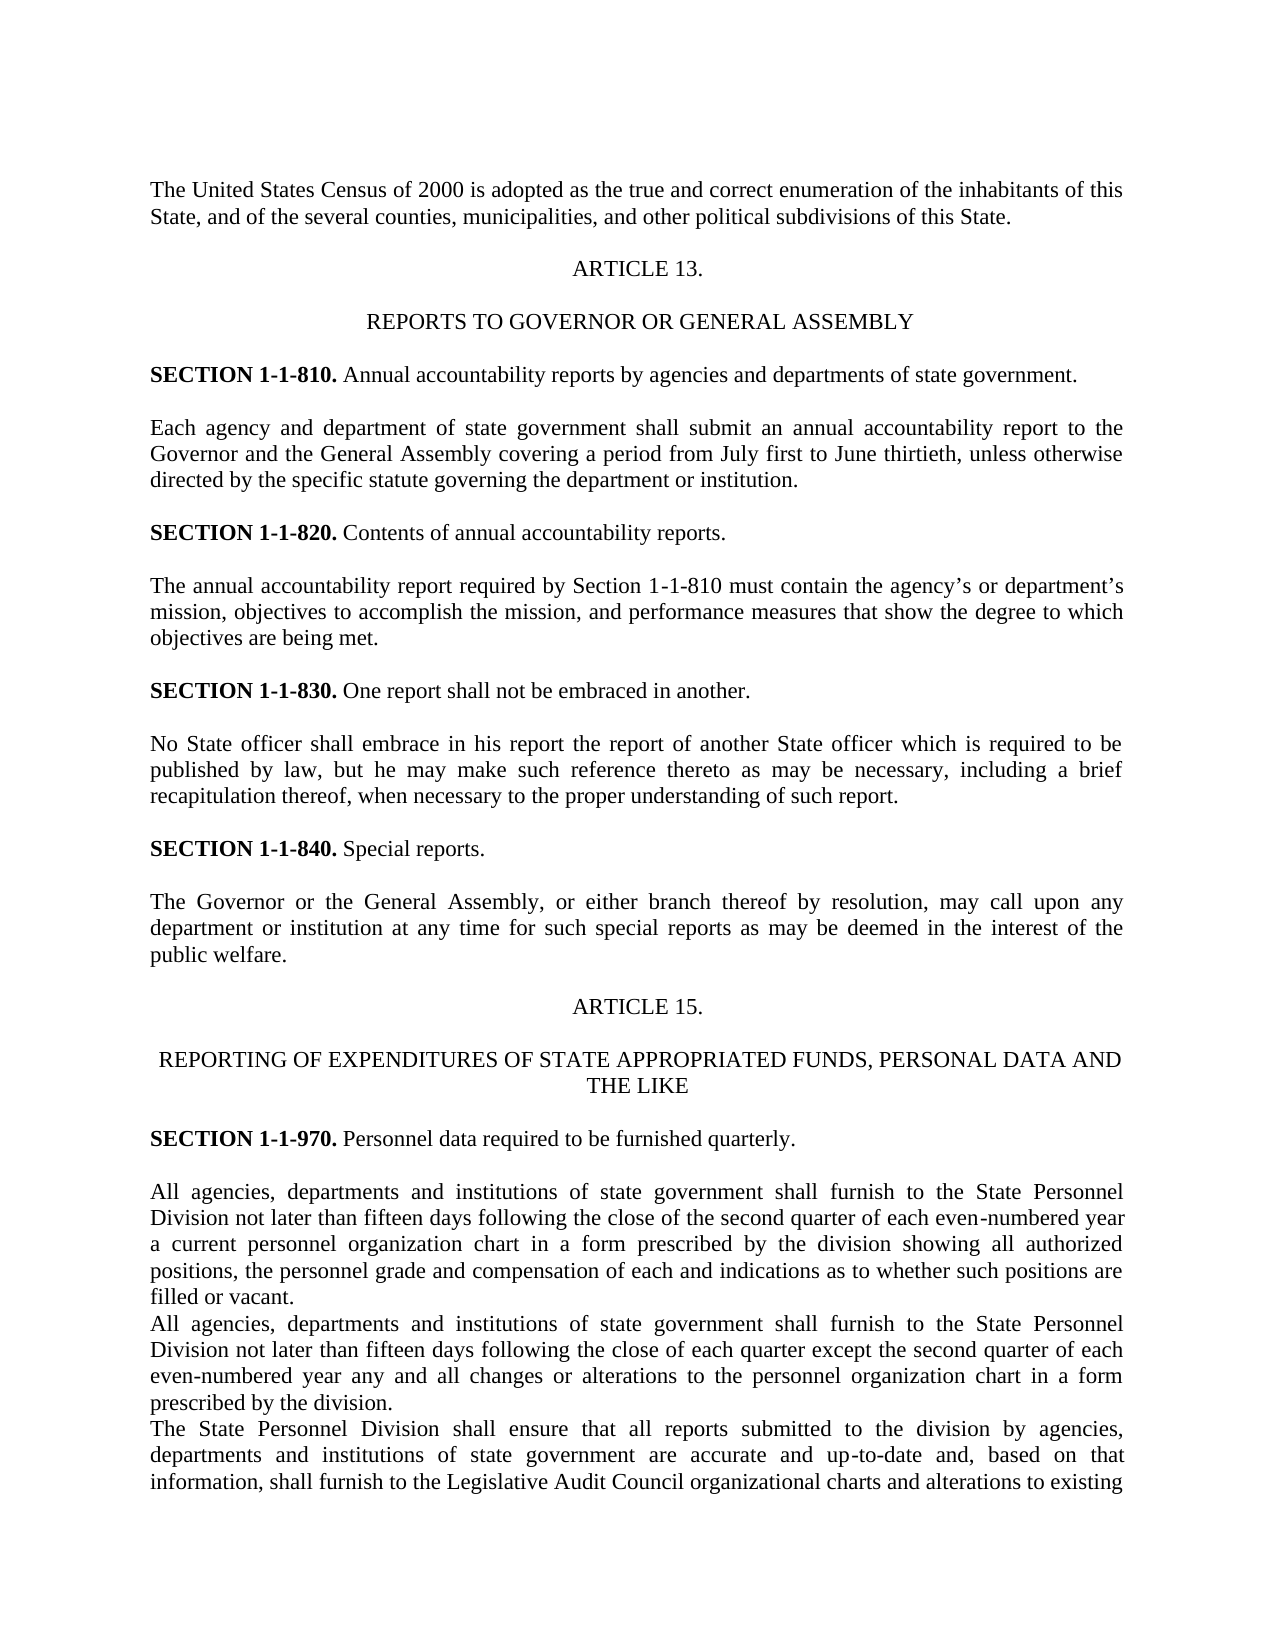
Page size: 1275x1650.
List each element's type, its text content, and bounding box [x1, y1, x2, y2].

text SECTION 1-1-970. Personnel data required to be furnished quarterly. [150, 1125, 1125, 1151]
text SECTION 1-1-830. One report shall not be embraced in another. [150, 677, 1125, 703]
text All agencies, departments and institutions of state government shall furnish to the State Personnel Division not later than fifteen days following the close of the second quarter of each even-numbered year a current personnel organization chart in a form prescribed by the division showing all authorized positions, the personnel grade and compensation of each and indications as to whether such positions are filled or vacant. [150, 1178, 1125, 1309]
text ARTICLE 13. [150, 255, 1125, 282]
text REPORTING OF EXPENDITURES OF STATE APPROPRIATED FUNDS, PERSONAL DATA AND THE LIKE [150, 1046, 1125, 1099]
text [150, 1415, 1125, 1494]
text The Governor or the General Assembly, or either branch thereof by resolution, may call upon any department or institution at any time for such special reports as may be deemed in the interest of the public welfare. [150, 888, 1125, 967]
text REPORTS TO GOVERNOR OR GENERAL ASSEMBLY [150, 308, 1125, 334]
text SECTION 1-1-810. Annual accountability reports by agencies and departments of state government. [150, 361, 1125, 387]
text SECTION 1-1-840. Special reports. [150, 835, 1125, 862]
text ARTICLE 15. [150, 993, 1125, 1020]
text The annual accountability report required by Section 1-1-810 must contain the agency’s or department’s mission, objectives to accomplish the mission, and performance measures that show the degree to which objectives are being met. [150, 572, 1125, 651]
text Each agency and department of state government shall submit an annual accountability report to the Governor and the General Assembly covering a period from July first to June thirtieth, unless otherwise directed by the specific statute governing the department or institution. [150, 413, 1125, 493]
text All agencies, departments and institutions of state government shall furnish to the State Personnel Division not later than fifteen days following the close of each quarter except the second quarter of each even-numbered year any and all changes or alterations to the personnel organization chart in a form prescribed by the division. [150, 1309, 1125, 1415]
text No State officer shall embrace in his report the report of another State officer which is required to be published by law, but he may make such reference thereto as may be necessary, including a brief recapitulation thereof, when necessary to the proper understanding of such report. [150, 730, 1125, 809]
text SECTION 1-1-820. Contents of annual accountability reports. [150, 519, 1125, 545]
text The United States Census of 2000 is adopted as the true and correct enumeration of the inhabitants of this State, and of the several counties, municipalities, and other political subdivisions of this State. [150, 176, 1125, 229]
